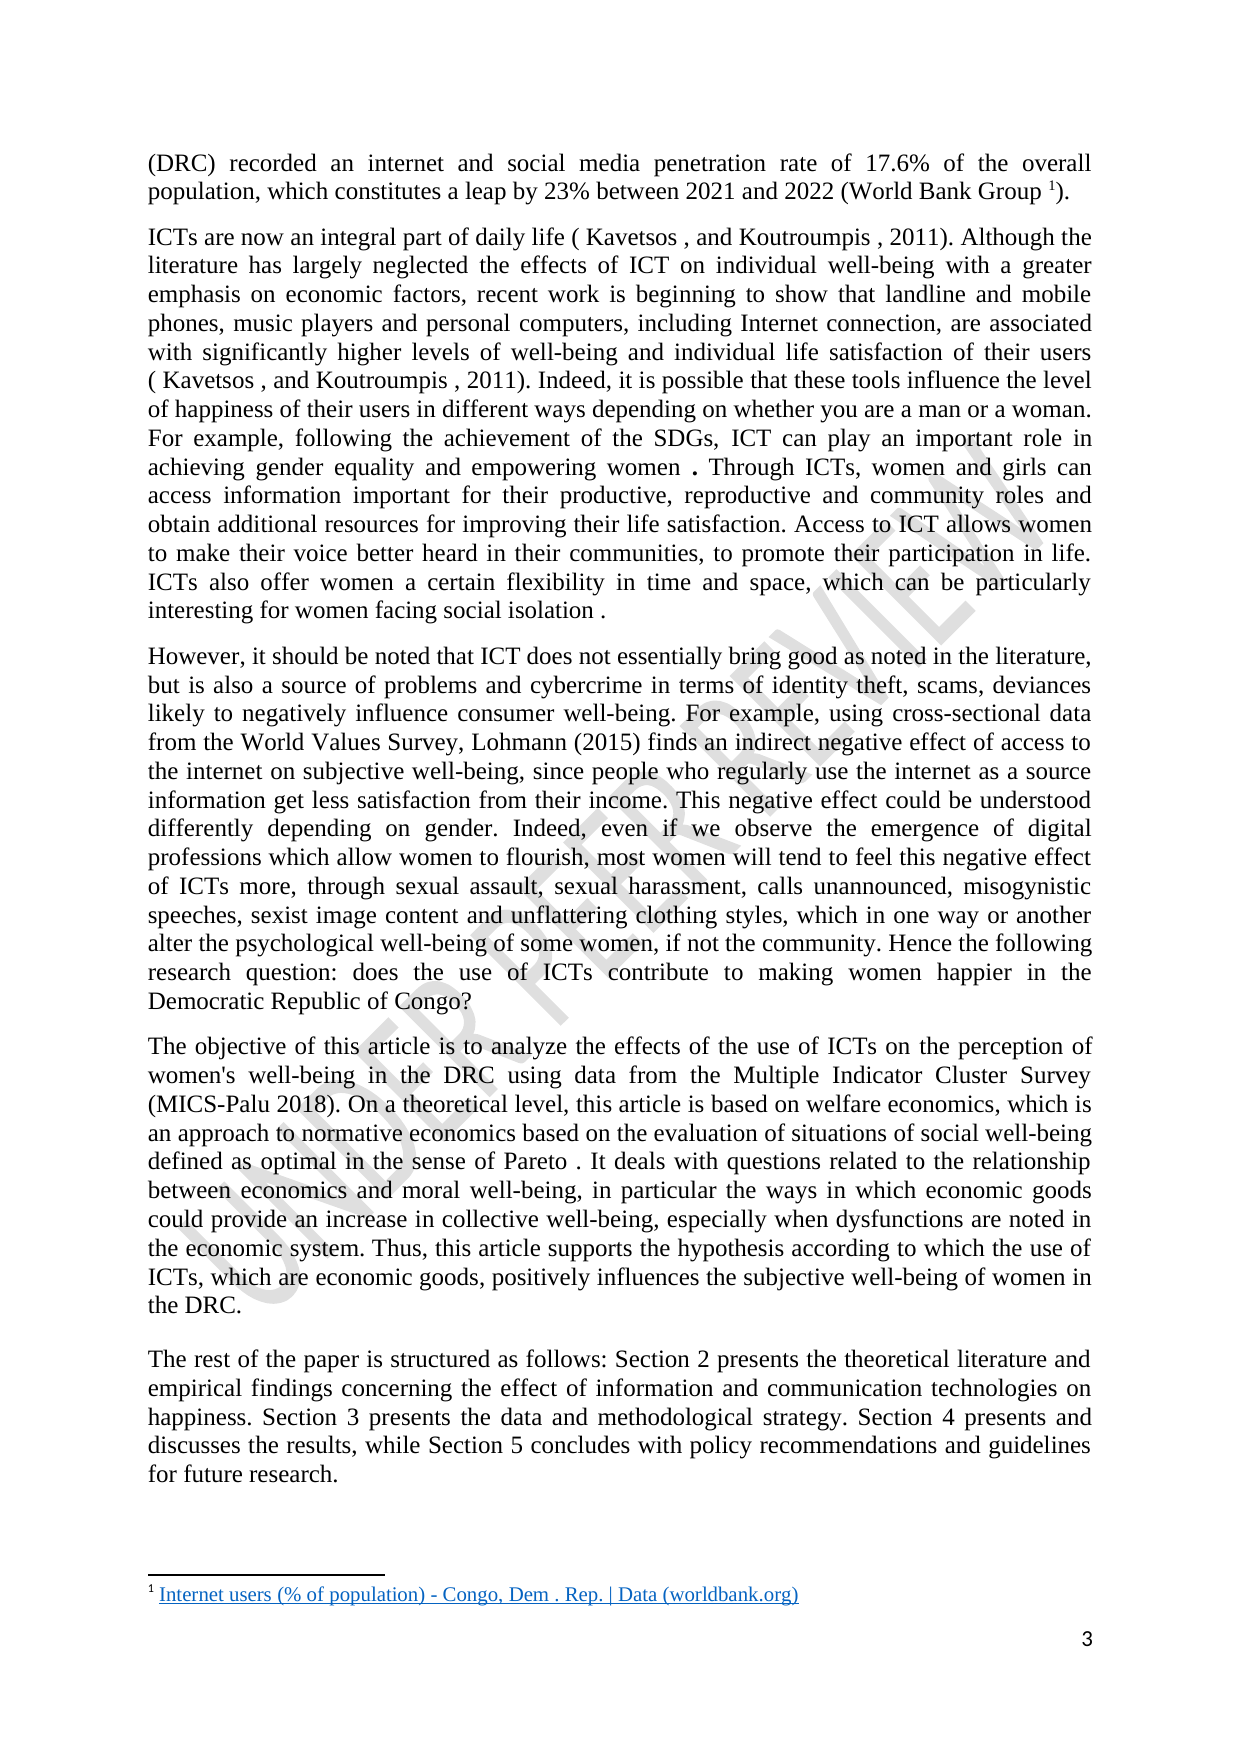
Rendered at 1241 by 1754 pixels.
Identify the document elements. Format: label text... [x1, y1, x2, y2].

text ICTs are now an integral part of daily life ( Kavetsos , and Koutroumpis , 2011). Although the literature has largely neglected the effects of ICT on individual well-being with a greater emphasis on economic factors, recent work is beginning to show that landline and mobile phones, music players and personal computers, including Internet connection, are associated with significantly higher levels of well-being and individual life satisfaction of their users ( Kavetsos , and Koutroumpis , 2011). Indeed, it is possible that these tools influence the level of happiness of their users in different ways depending on whether you are a man or a woman. For example, following the achievement of the SDGs, ICT can play an important role in achieving gender equality and empowering women . Through ICTs, women and girls can access information important for their productive, reproductive and community roles and obtain additional resources for improving their life satisfaction. Access to ICT allows women to make their voice better heard in their communities, to promote their participation in life. ICTs also offer women a certain flexibility in time and space, which can be particularly interesting for women facing social isolation . [148, 222, 1093, 624]
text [148, 148, 1093, 205]
text The rest of the paper is structured as follows: Section 2 presents the theoretical literature and empirical findings concerning the effect of information and communication technologies on happiness. Section 3 presents the data and methodological strategy. Section 4 presents and discusses the results, while Section 5 concludes with policy recommendations and guidelines for future research. [148, 1344, 1093, 1488]
text The objective of this article is to analyze the effects of the use of ICTs on the perception of women's well-being in the DRC using data from the Multiple Indicator Cluster Survey (MICS-Palu 2018). On a theoretical level, this article is based on welfare economics, which is an approach to normative economics based on the evaluation of situations of social well-being defined as optimal in the sense of Pareto . It deals with questions related to the relationship between economics and moral well-being, in particular the ways in which economic goods could provide an increase in collective well-being, especially when dysfunctions are noted in the economic system. Thus, this article supports the hypothesis according to which the use of ICTs, which are economic goods, positively influences the subjective well-being of women in the DRC. [148, 1031, 1093, 1319]
text However, it should be noted that ICT does not essentially bring good as noted in the literature, but is also a source of problems and cybercrime in terms of identity theft, scams, deviances likely to negatively influence consumer well-being. For example, using cross-sectional data from the World Values Survey, Lohmann (2015) finds an indirect negative effect of access to the internet on subjective well-being, since people who regularly use the internet as a source information get less satisfaction from their income. This negative effect could be understood differently depending on gender. Indeed, even if we observe the emergence of digital professions which allow women to flourish, most women will tend to feel this negative effect of ICTs more, through sexual assault, sexual harassment, calls unannounced, misogynistic speeches, sexist image content and unflattering clothing styles, which in one way or another alter the psychological well-being of some women, if not the community. Hence the following research question: does the use of ICTs contribute to making women happier in the Democratic Republic of Congo? [148, 641, 1093, 1015]
